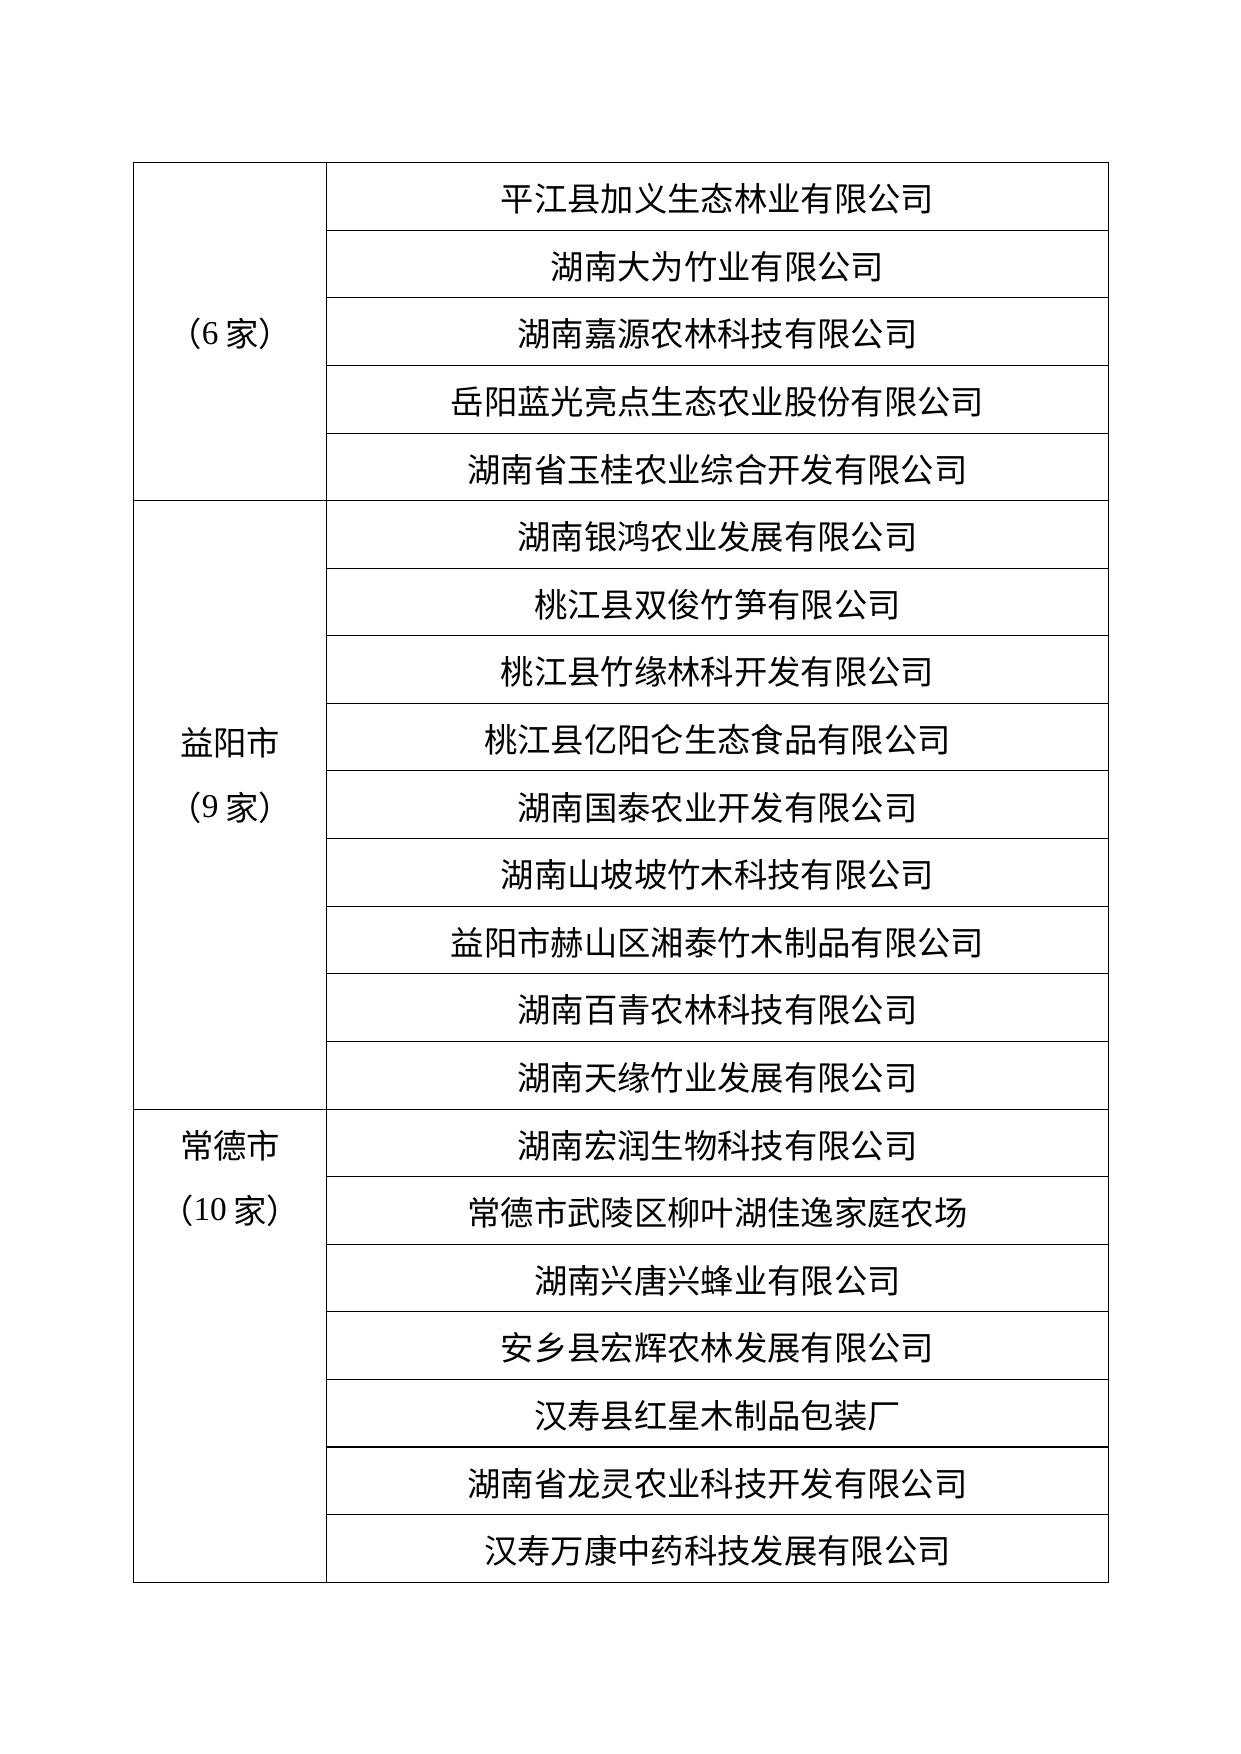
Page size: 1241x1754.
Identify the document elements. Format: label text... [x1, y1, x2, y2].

table_cell 汉寿万康中药科技发展有限公司 [327, 1515, 1108, 1582]
table_cell 益阳市 （9家） [134, 501, 326, 1108]
table_cell 湖南天缘竹业发展有限公司 [327, 1042, 1108, 1108]
table_cell 汉寿县红星木制品包装厂 [327, 1380, 1108, 1446]
table_cell 常德市武陵区柳叶湖佳逸家庭农场 [327, 1177, 1108, 1244]
table_cell 桃江县亿阳仑生态食品有限公司 [327, 704, 1108, 770]
table_cell 湖南省玉桂农业综合开发有限公司 [327, 434, 1108, 500]
table_cell 湖南宏润生物科技有限公司 [327, 1110, 1108, 1176]
table_cell 湖南省龙灵农业科技开发有限公司 [327, 1448, 1108, 1514]
table_cell 湖南大为竹业有限公司 [327, 231, 1108, 297]
table_cell 湖南兴唐兴蜂业有限公司 [327, 1245, 1108, 1311]
table_cell 湖南百青农林科技有限公司 [327, 974, 1108, 1041]
table_cell 岳阳市 （6家） [134, 163, 326, 500]
table_cell 岳阳蓝光亮点生态农业股份有限公司 [327, 366, 1108, 432]
table_cell 安乡县宏辉农林发展有限公司 [327, 1312, 1108, 1379]
table_cell 桃江县竹缘林科开发有限公司 [327, 636, 1108, 703]
table_cell 湖南嘉源农林科技有限公司 [327, 298, 1108, 365]
table_cell 桃江县双俊竹笋有限公司 [327, 569, 1108, 635]
table_cell 湖南国泰农业开发有限公司 [327, 771, 1108, 838]
table_cell 常德市 （10家） [134, 1110, 326, 1582]
table_cell 平江县加义生态林业有限公司 [327, 163, 1108, 229]
table_cell 湖南山坡坡竹木科技有限公司 [327, 839, 1108, 906]
table_cell 益阳市赫山区湘泰竹木制品有限公司 [327, 907, 1108, 973]
table_cell 湖南银鸿农业发展有限公司 [327, 501, 1108, 568]
